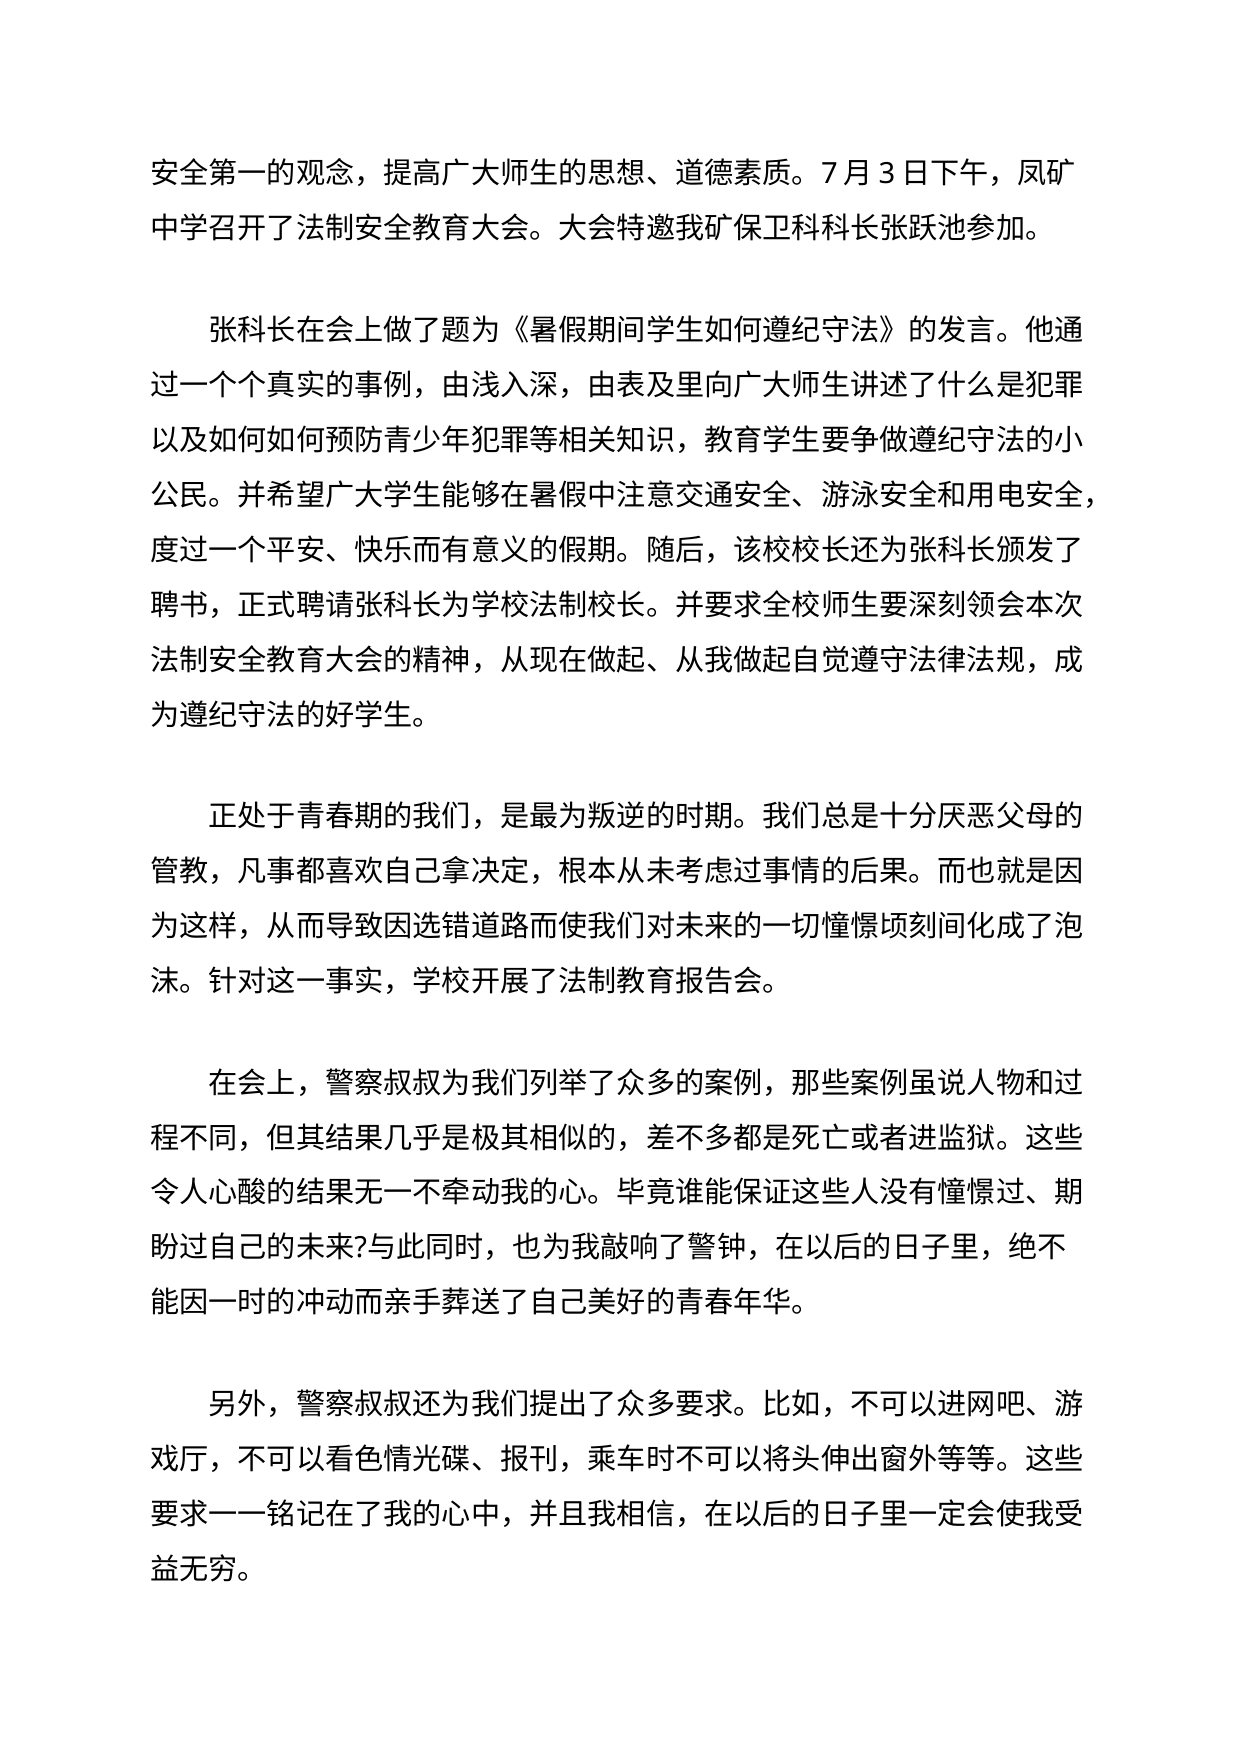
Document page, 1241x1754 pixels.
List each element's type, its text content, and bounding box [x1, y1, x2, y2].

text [150, 150, 1090, 247]
text 在会上，警察叔叔为我们列举了众多的案例，那些案例虽说人物和过程不同，但其结果几乎是极其相似的，差不多都是死亡或者进监狱。这些令人心酸的结果无一不牵动我的心。毕竟谁能保证这些人没有憧憬过、期盼过自己的未来?与此同时，也为我敲响了警钟，在以后的日子里，绝不能因一时的冲动而亲手葬送了自己美好的青春年华。 [150, 1059, 1090, 1321]
text 正处于青春期的我们，是最为叛逆的时期。我们总是十分厌恶父母的管教，凡事都喜欢自己拿决定，根本从未考虑过事情的后果。而也就是因为这样，从而导致因选错道路而使我们对未来的一切憧憬顷刻间化成了泡沫。针对这一事实，学校开展了法制教育报告会。 [150, 793, 1090, 1000]
text 另外，警察叔叔还为我们提出了众多要求。比如，不可以进网吧、游戏厅，不可以看色情光碟、报刊，乘车时不可以将头伸出窗外等等。这些要求一一铭记在了我的心中，并且我相信，在以后的日子里一定会使我受益无穷。 [150, 1381, 1090, 1588]
text 张科长在会上做了题为《暑假期间学生如何遵纪守法》的发言。他通过一个个真实的事例，由浅入深，由表及里向广大师生讲述了什么是犯罪以及如何如何预防青少年犯罪等相关知识，教育学生要争做遵纪守法的小公民。并希望广大学生能够在暑假中注意交通安全、游泳安全和用电安全，度过一个平安、快乐而有意义的假期。随后，该校校长还为张科长颁发了聘书，正式聘请张科长为学校法制校长。并要求全校师生要深刻领会本次法制安全教育大会的精神，从现在做起、从我做起自觉遵守法律法规，成为遵纪守法的好学生。 [150, 307, 1090, 733]
